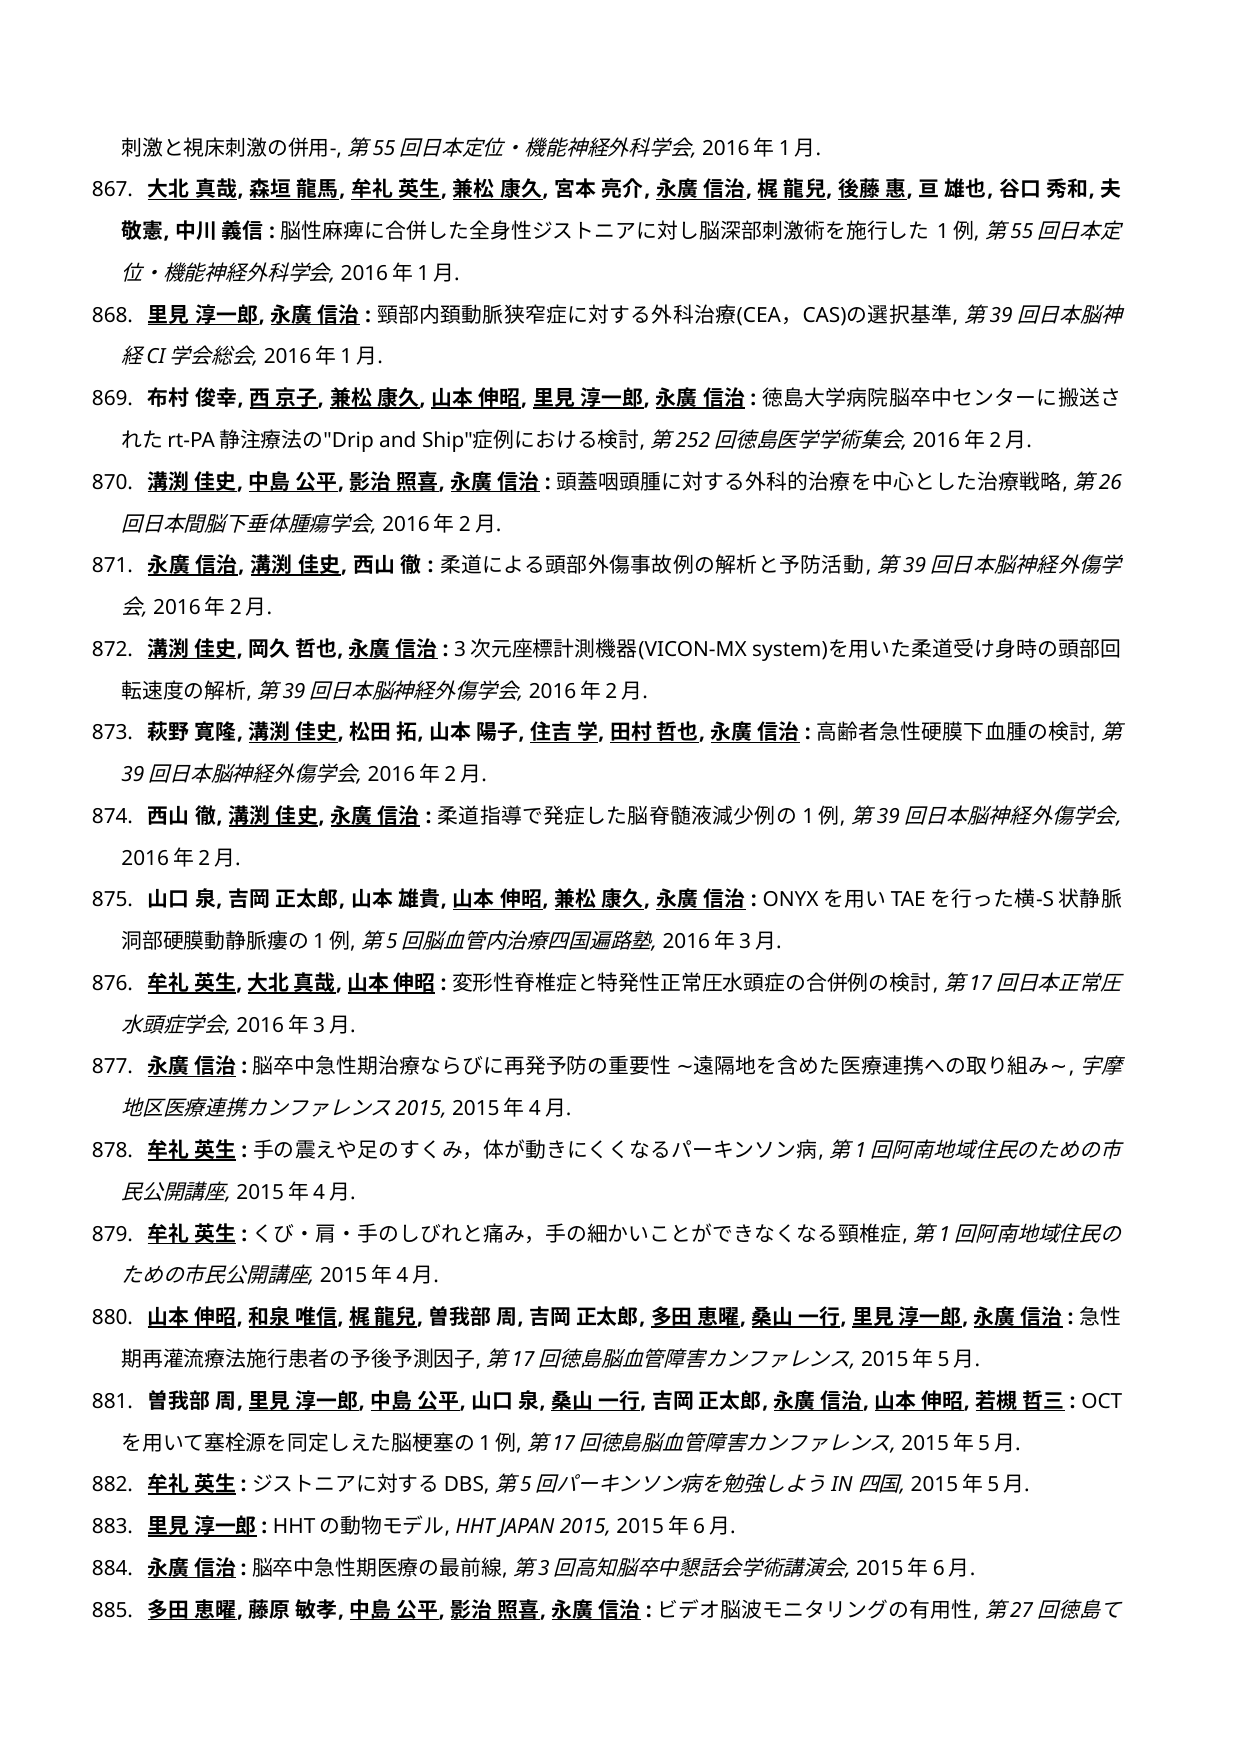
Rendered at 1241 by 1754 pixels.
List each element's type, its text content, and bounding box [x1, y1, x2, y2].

list 永廣 信治, 溝渕 佳史, 西山 徹 : 柔道による頭部外傷事故例の解析と予防活動, 第39回日本脳神経外傷学会, 2016年2月. [92, 543, 1122, 626]
list 永廣 信治 : 脳卒中急性期医療の最前線, 第3回高知脳卒中懇話会学術講演会, 2015年6月. [92, 1545, 1122, 1587]
list 大北 真哉, 森垣 龍馬, 牟礼 英生, 兼松 康久, 宮本 亮介, 永廣 信治, 梶 龍兒, 後藤 惠, 亘 雄也, 谷口 秀和, 夫 敬憲, 中川 義信 : 脳性麻痺に合併した全身性ジストニアに対し脳深部刺激術を施行した1例, 第55回日本定位・機能神経外科学会, 2016年1月. [92, 167, 1122, 292]
list 溝渕 佳史, 岡久 哲也, 永廣 信治 : 3次元座標計測機器(VICON-MX system)を用いた柔道受け身時の頭部回転速度の解析, 第39回日本脳神経外傷学会, 2016年2月. [92, 626, 1122, 710]
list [92, 1587, 1122, 1629]
list 山本 伸昭, 和泉 唯信, 梶 龍兒, 曽我部 周, 吉岡 正太郎, 多田 恵曜, 桑山 一行, 里見 淳一郎, 永廣 信治 : 急性期再灌流療法施行患者の予後予測因子, 第17回徳島脳血管障害カンファレンス, 2015年5月. [92, 1295, 1122, 1378]
list 里見 淳一郎 : HHTの動物モデル, HHT JAPAN 2015, 2015年6月. [92, 1503, 1122, 1545]
list 里見 淳一郎, 永廣 信治 : 頸部内頚動脈狭窄症に対する外科治療(CEA，CAS)の選択基準, 第39回日本脳神経CI学会総会, 2016年1月. [92, 292, 1122, 376]
list 牟礼 英生 : ジストニアに対するDBS, 第5回パーキンソン病を勉強しよう IN 四国, 2015年5月. [92, 1462, 1122, 1503]
list 布村 俊幸, 西 京子, 兼松 康久, 山本 伸昭, 里見 淳一郎, 永廣 信治 : 徳島大学病院脳卒中センターに搬送されたrt-PA静注療法の"Drip and Ship"症例における検討, 第252回徳島医学学術集会, 2016年2月. [92, 376, 1122, 459]
list 曽我部 周, 里見 淳一郎, 中島 公平, 山口 泉, 桑山 一行, 吉岡 正太郎, 永廣 信治, 山本 伸昭, 若槻 哲三 : OCTを用いて塞栓源を同定しえた脳梗塞の1例, 第17回徳島脳血管障害カンファレンス, 2015年5月. [92, 1378, 1122, 1462]
list 溝渕 佳史, 中島 公平, 影治 照喜, 永廣 信治 : 頭蓋咽頭腫に対する外科的治療を中心とした治療戦略, 第26回日本間脳下垂体腫瘍学会, 2016年2月. [92, 459, 1122, 543]
list 萩野 寛隆, 溝渕 佳史, 松田 拓, 山本 陽子, 住吉 学, 田村 哲也, 永廣 信治 : 高齢者急性硬膜下血腫の検討, 第39回日本脳神経外傷学会, 2016年2月. [92, 710, 1122, 793]
list 山口 泉, 吉岡 正太郎, 山本 雄貴, 山本 伸昭, 兼松 康久, 永廣 信治 : ONYXを用いTAEを行った横-S状静脈洞部硬膜動静脈瘻の1例, 第5回脳血管内治療四国遍路塾, 2016年3月. [92, 877, 1122, 961]
list 西山 徹, 溝渕 佳史, 永廣 信治 : 柔道指導で発症した脳脊髄液減少例の1例, 第39回日本脳神経外傷学会, 2016年2月. [92, 793, 1122, 877]
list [92, 125, 1122, 167]
list 牟礼 英生, 大北 真哉, 山本 伸昭 : 変形性脊椎症と特発性正常圧水頭症の合併例の検討, 第17回日本正常圧水頭症学会, 2016年3月. [92, 961, 1122, 1044]
list 永廣 信治 : 脳卒中急性期治療ならびに再発予防の重要性 ∼遠隔地を含めた医療連携への取り組み∼, 宇摩地区医療連携カンファレンス2015, 2015年4月. [92, 1044, 1122, 1128]
list 牟礼 英生 : 手の震えや足のすくみ，体が動きにくくなるパーキンソン病, 第1回阿南地域住民のための市民公開講座, 2015年4月. [92, 1128, 1122, 1211]
list 牟礼 英生 : くび・肩・手のしびれと痛み，手の細かいことができなくなる頸椎症, 第1回阿南地域住民のための市民公開講座, 2015年4月. [92, 1211, 1122, 1295]
